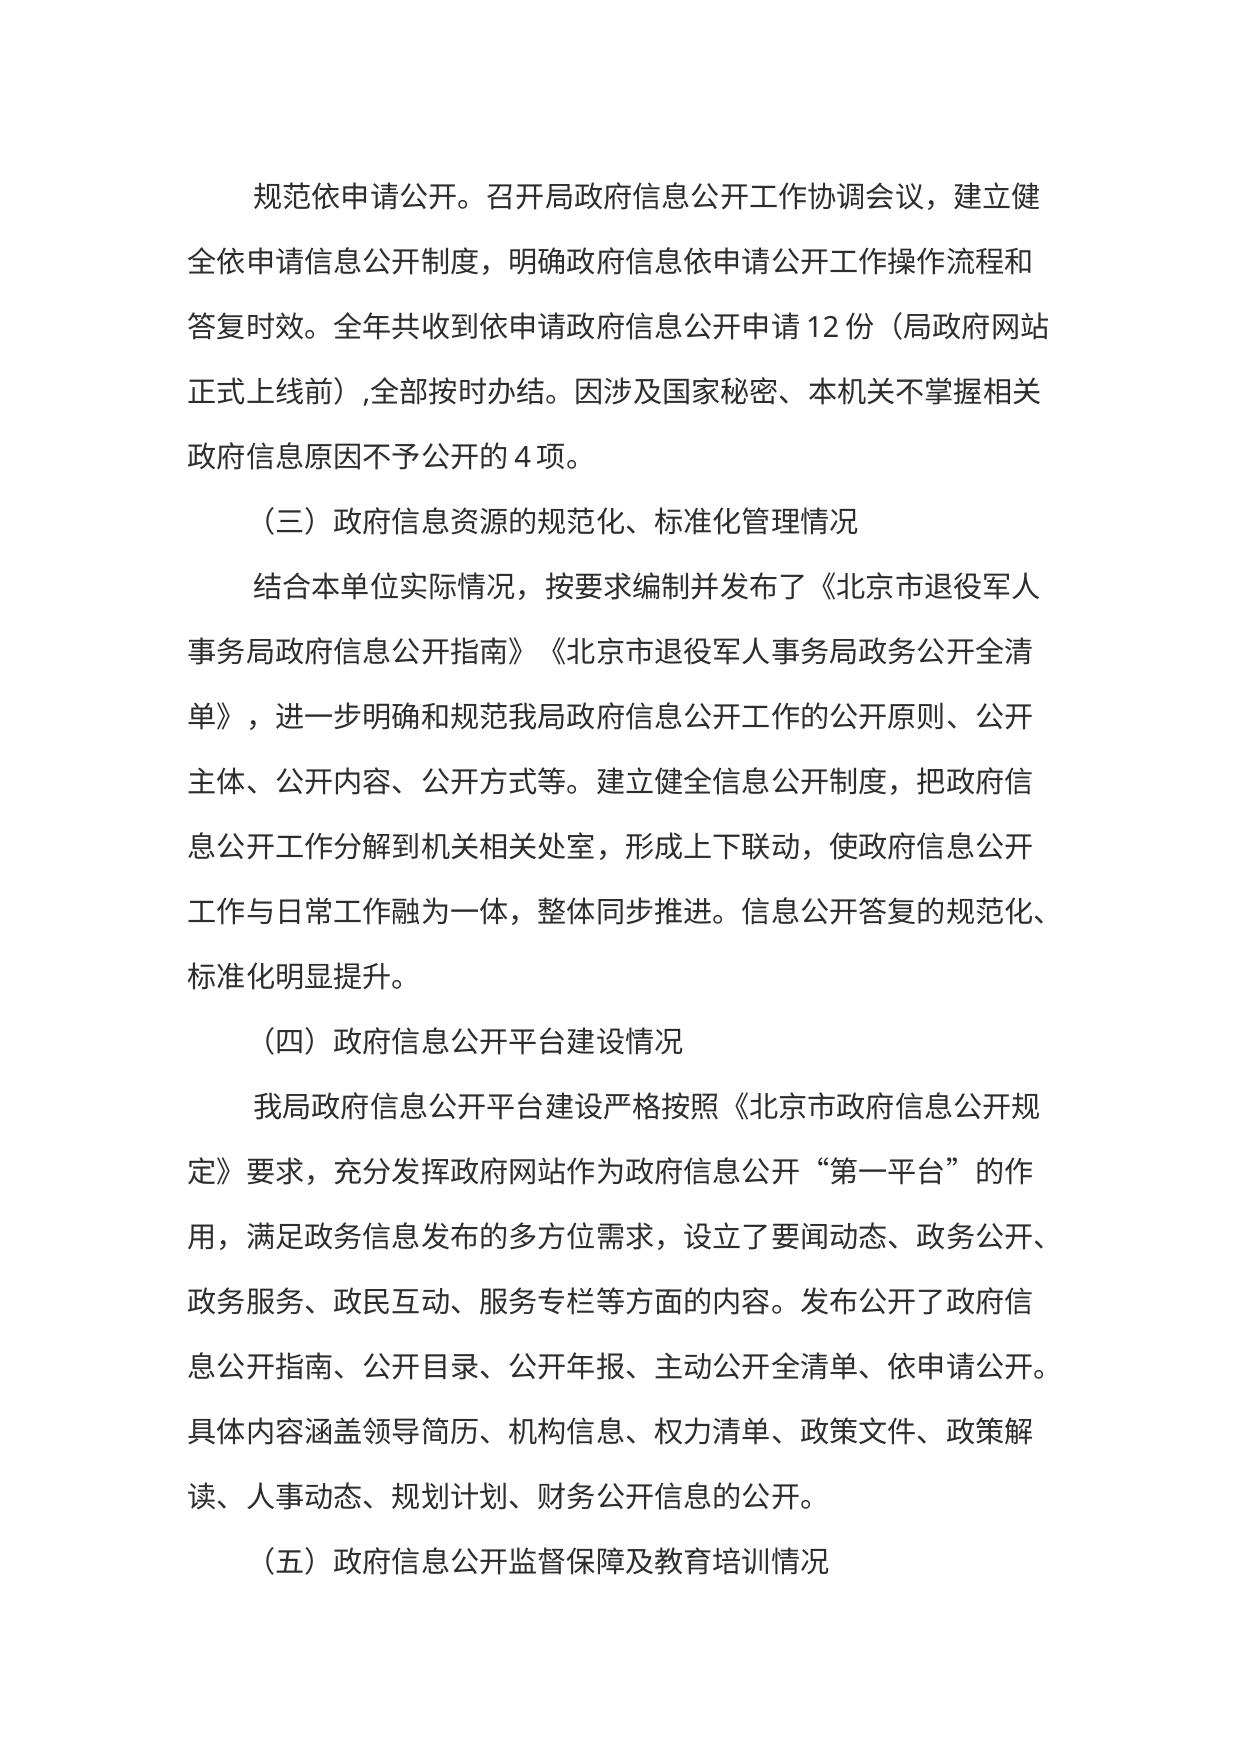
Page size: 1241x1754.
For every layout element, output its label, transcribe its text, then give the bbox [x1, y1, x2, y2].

text 规范依申请公开。召开局政府信息公开工作协调会议，建立健全依申请信息公开制度，明确政府信息依申请公开工作操作流程和答复时效。全年共收到依申请政府信息公开申请12份（局政府网站正式上线前）,全部按时办结。因涉及国家秘密、本机关不掌握相关政府信息原因不予公开的4项。 [187, 162, 1053, 487]
text （四）政府信息公开平台建设情况 [187, 1007, 1053, 1072]
text （三）政府信息资源的规范化、标准化管理情况 [187, 487, 1053, 552]
text 我局政府信息公开平台建设严格按照《北京市政府信息公开规定》要求，充分发挥政府网站作为政府信息公开“第一平台”的作用，满足政务信息发布的多方位需求，设立了要闻动态、政务公开、政务服务、政民互动、服务专栏等方面的内容。发布公开了政府信息公开指南、公开目录、公开年报、主动公开全清单、依申请公开。具体内容涵盖领导简历、机构信息、权力清单、政策文件、政策解读、人事动态、规划计划、财务公开信息的公开。 [187, 1072, 1053, 1527]
text （五）政府信息公开监督保障及教育培训情况 [187, 1527, 1053, 1592]
text 结合本单位实际情况，按要求编制并发布了《北京市退役军人事务局政府信息公开指南》《北京市退役军人事务局政务公开全清单》，进一步明确和规范我局政府信息公开工作的公开原则、公开主体、公开内容、公开方式等。建立健全信息公开制度，把政府信息公开工作分解到机关相关处室，形成上下联动，使政府信息公开工作与日常工作融为一体，整体同步推进。信息公开答复的规范化、标准化明显提升。 [187, 552, 1053, 1007]
